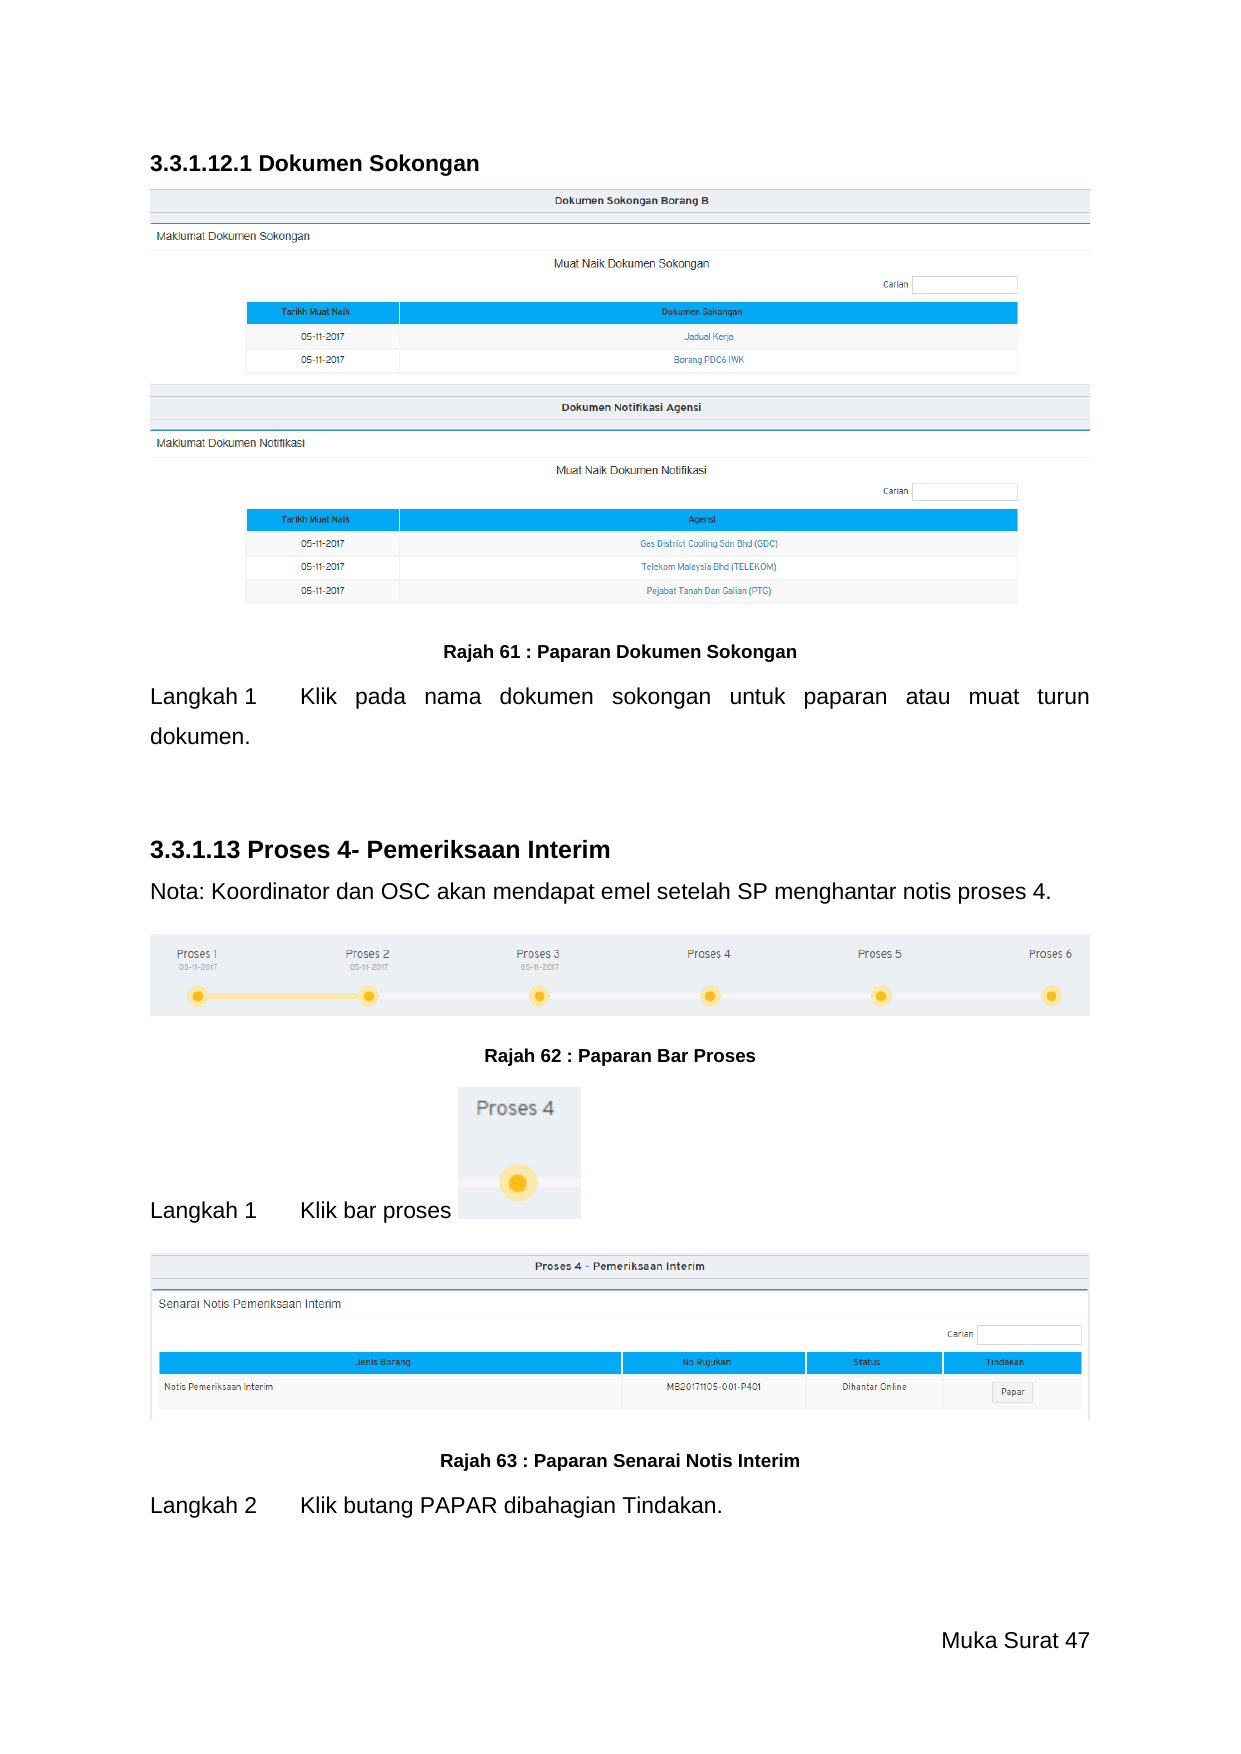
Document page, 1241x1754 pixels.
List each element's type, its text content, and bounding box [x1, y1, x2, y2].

subtitle 3.3.1.13 Proses 4- Pemeriksaan Interim [150, 835, 1090, 864]
subtitle 3.3.1.12.1 Dokumen Sokongan [150, 150, 1090, 176]
picture [457, 1087, 582, 1219]
picture [150, 189, 1091, 611]
text Nota: Koordinator dan OSC akan mendapat emel setelah SP menghantar notis proses 4. [150, 878, 1090, 904]
picture [150, 934, 1091, 1016]
picture [150, 1253, 1091, 1420]
text Langkah 1 Klik bar proses [150, 1087, 1090, 1223]
text Langkah 2 Klik butang PAPAR dibahagian Tindakan. [150, 1492, 1090, 1518]
text Langkah 1 Klik pada nama dokumen sokongan untuk paparan atau muat turun dokumen. [150, 683, 1090, 749]
